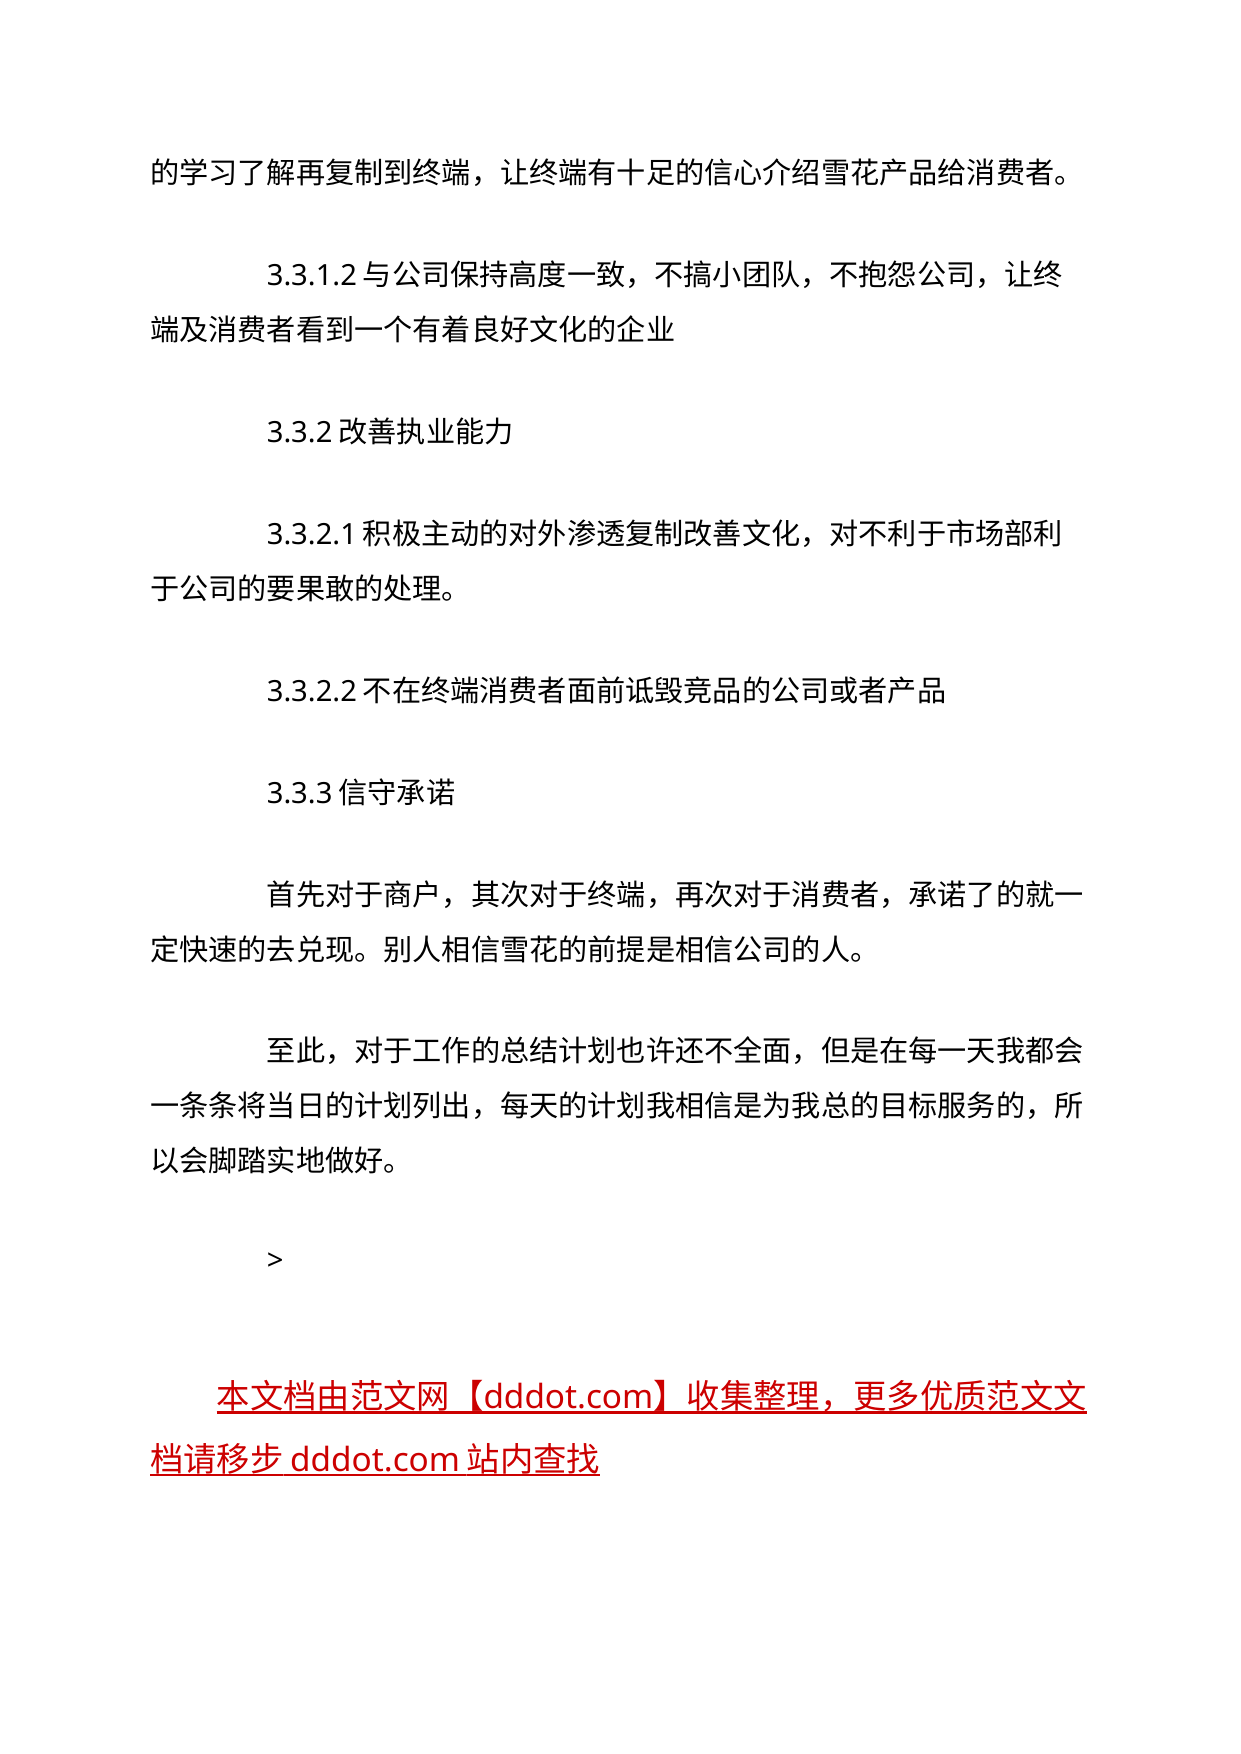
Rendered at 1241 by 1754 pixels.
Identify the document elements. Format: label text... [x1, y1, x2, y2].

text 本文档由范文网【dddot.com】收集整理，更多优质范文文档请移步dddot.com站内查找 [150, 1370, 1090, 1481]
text 3.3.2.2不在终端消费者面前诋毁竞品的公司或者产品 [150, 667, 1090, 710]
text > [150, 1239, 1090, 1279]
text 3.3.3信守承诺 [150, 769, 1090, 812]
text 首先对于商户，其次对于终端，再次对于消费者，承诺了的就一定快速的去兑现。别人相信雪花的前提是相信公司的人。 [150, 871, 1090, 968]
text 3.3.2.1积极主动的对外渗透复制改善文化，对不利于市场部利于公司的要果敢的处理。 [150, 511, 1090, 608]
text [150, 150, 1090, 192]
text 至此，对于工作的总结计划也许还不全面，但是在每一天我都会一条条将当日的计划列出，每天的计划我相信是为我总的目标服务的，所以会脚踏实地做好。 [150, 1028, 1090, 1180]
text 3.3.2改善执业能力 [150, 408, 1090, 451]
text 3.3.1.2与公司保持高度一致，不搞小团队，不抱怨公司，让终端及消费者看到一个有着良好文化的企业 [150, 252, 1090, 349]
